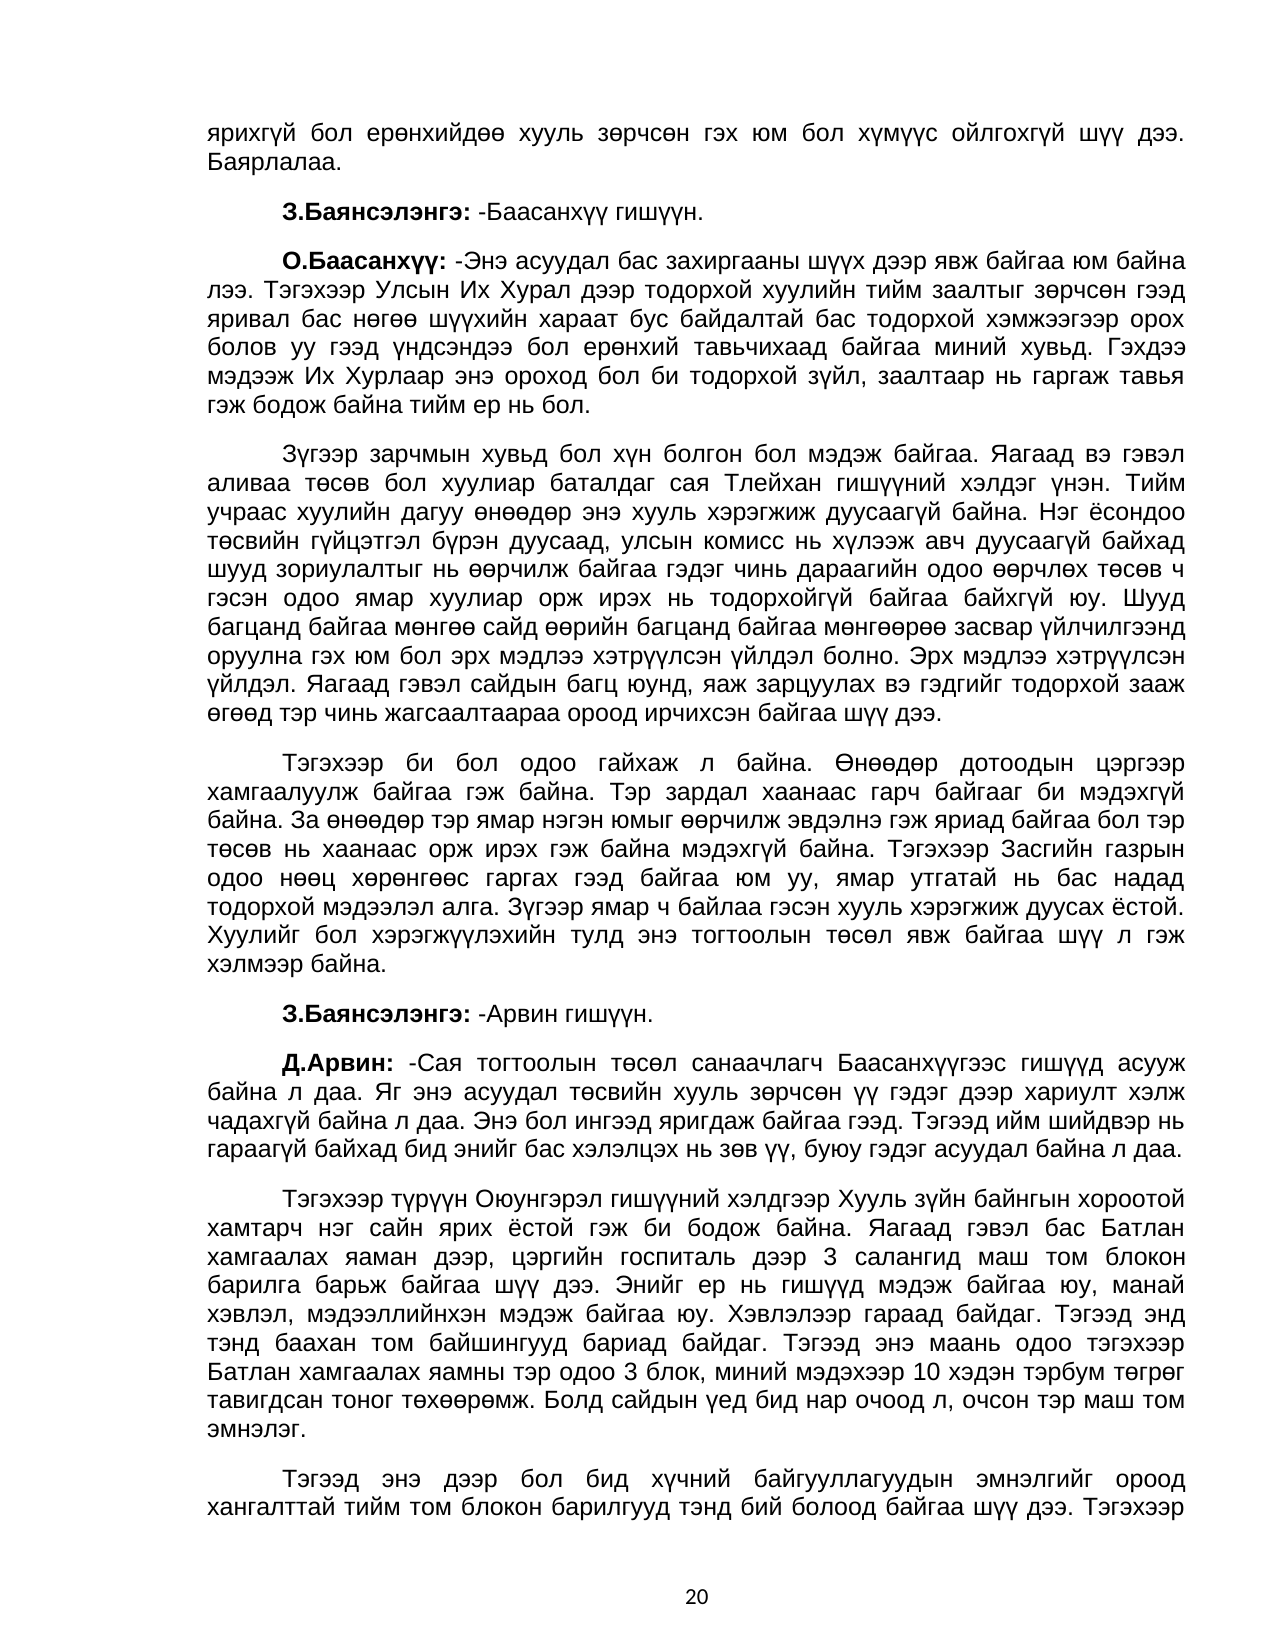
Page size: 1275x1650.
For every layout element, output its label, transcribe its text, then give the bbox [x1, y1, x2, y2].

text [207, 118, 1186, 176]
text З.Баянсэлэнгэ: -Баасанхүү гишүүн. [207, 196, 1186, 225]
text Тэгэхээр түрүүн Оюунгэрэл гишүүний хэлдгээр Хууль зүйн байнгын хороотой хамтарч нэг сайн ярих ёстой гэж би бодож байна. Яагаад гэвэл бас Батлан хамгаалах яаман дээр, цэргийн госпиталь дээр 3 салангид маш том блокон барилга барьж байгаа шүү дээ. Энийг ер нь гишүүд мэдэж байгаа юу, манай хэвлэл, мэдээллийнхэн мэдэж байгаа юу. Хэвлэлээр гараад байдаг. Тэгээд энд тэнд баахан том байшингууд бариад байдаг. Тэгээд энэ маань одоо тэгэхээр Батлан хамгаалах яамны тэр одоо 3 блок, миний мэдэхээр 10 хэдэн тэрбум төгрөг тавигдсан тоног төхөөрөмж. Болд сайдын үед бид нар очоод л, очсон тэр маш том эмнэлэг. [207, 1184, 1186, 1443]
text Д.Арвин: -Сая тогтоолын төсөл санаачлагч Баасанхүүгээс гишүүд асууж байна л даа. Яг энэ асуудал төсвийн хууль зөрчсөн үү гэдэг дээр хариулт хэлж чадахгүй байна л даа. Энэ бол ингээд яригдаж байгаа гээд. Тэгээд ийм шийдвэр нь гараагүй байхад бид энийг бас хэлэлцэх нь зөв үү, буюу гэдэг асуудал байна л даа. [207, 1048, 1186, 1163]
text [207, 1463, 1186, 1521]
text Зүгээр зарчмын хувьд бол хүн болгон бол мэдэж байгаа. Яагаад вэ гэвэл аливаа төсөв бол хуулиар баталдаг сая Тлейхан гишүүний хэлдэг үнэн. Тийм учраас хуулийн дагуу өнөөдөр энэ хууль хэрэгжиж дуусаагүй байна. Нэг ёсондоо төсвийн гүйцэтгэл бүрэн дуусаад, улсын комисс нь хүлээж авч дуусаагүй байхад шууд зориулалтыг нь өөрчилж байгаа гэдэг чинь дараагийн одоо өөрчлөх төсөв ч гэсэн одоо ямар хуулиар орж ирэх нь тодорхойгүй байгаа байхгүй юу. Шууд багцанд байгаа мөнгөө сайд өөрийн багцанд байгаа мөнгөөрөө засвар үйлчилгээнд оруулна гэх юм бол эрх мэдлээ хэтрүүлсэн үйлдэл болно. Эрх мэдлээ хэтрүүлсэн үйлдэл. Яагаад гэвэл сайдын багц юунд, яаж зарцуулах вэ гэдгийг тодорхой зааж өгөөд тэр чинь жагсаалтаараа ороод ирчихсэн байгаа шүү дээ. [207, 439, 1186, 727]
text Тэгэхээр би бол одоо гайхаж л байна. Өнөөдөр дотоодын цэргээр хамгаалуулж байгаа гэж байна. Тэр зардал хаанаас гарч байгааг би мэдэхгүй байна. За өнөөдөр тэр ямар нэгэн юмыг өөрчилж эвдэлнэ гэж яриад байгаа бол тэр төсөв нь хаанаас орж ирэх гэж байна мэдэхгүй байна. Тэгэхээр Засгийн газрын одоо нөөц хөрөнгөөс гаргах гээд байгаа юм уу, ямар утгатай нь бас надад тодорхой мэдээлэл алга. Зүгээр ямар ч байлаа гэсэн хууль хэрэгжиж дуусах ёстой. Хуулийг бол хэрэгжүүлэхийн тулд энэ тогтоолын төсөл явж байгаа шүү л гэж хэлмээр байна. [207, 748, 1186, 978]
text З.Баянсэлэнгэ: -Арвин гишүүн. [207, 998, 1186, 1027]
text О.Баасанхүү: -Энэ асуудал бас захиргааны шүүх дээр явж байгаа юм байна лээ. Тэгэхээр Улсын Их Хурал дээр тодорхой хуулийн тийм заалтыг зөрчсөн гээд яривал бас нөгөө шүүхийн хараат бус байдалтай бас тодорхой хэмжээгээр орох болов уу гээд үндсэндээ бол ерөнхий тавьчихаад байгаа миний хувьд. Гэхдээ мэдээж Их Хурлаар энэ ороход бол би тодорхой зүйл, заалтаар нь гаргаж тавья гэж бодож байна тийм ер нь бол. [207, 246, 1186, 418]
